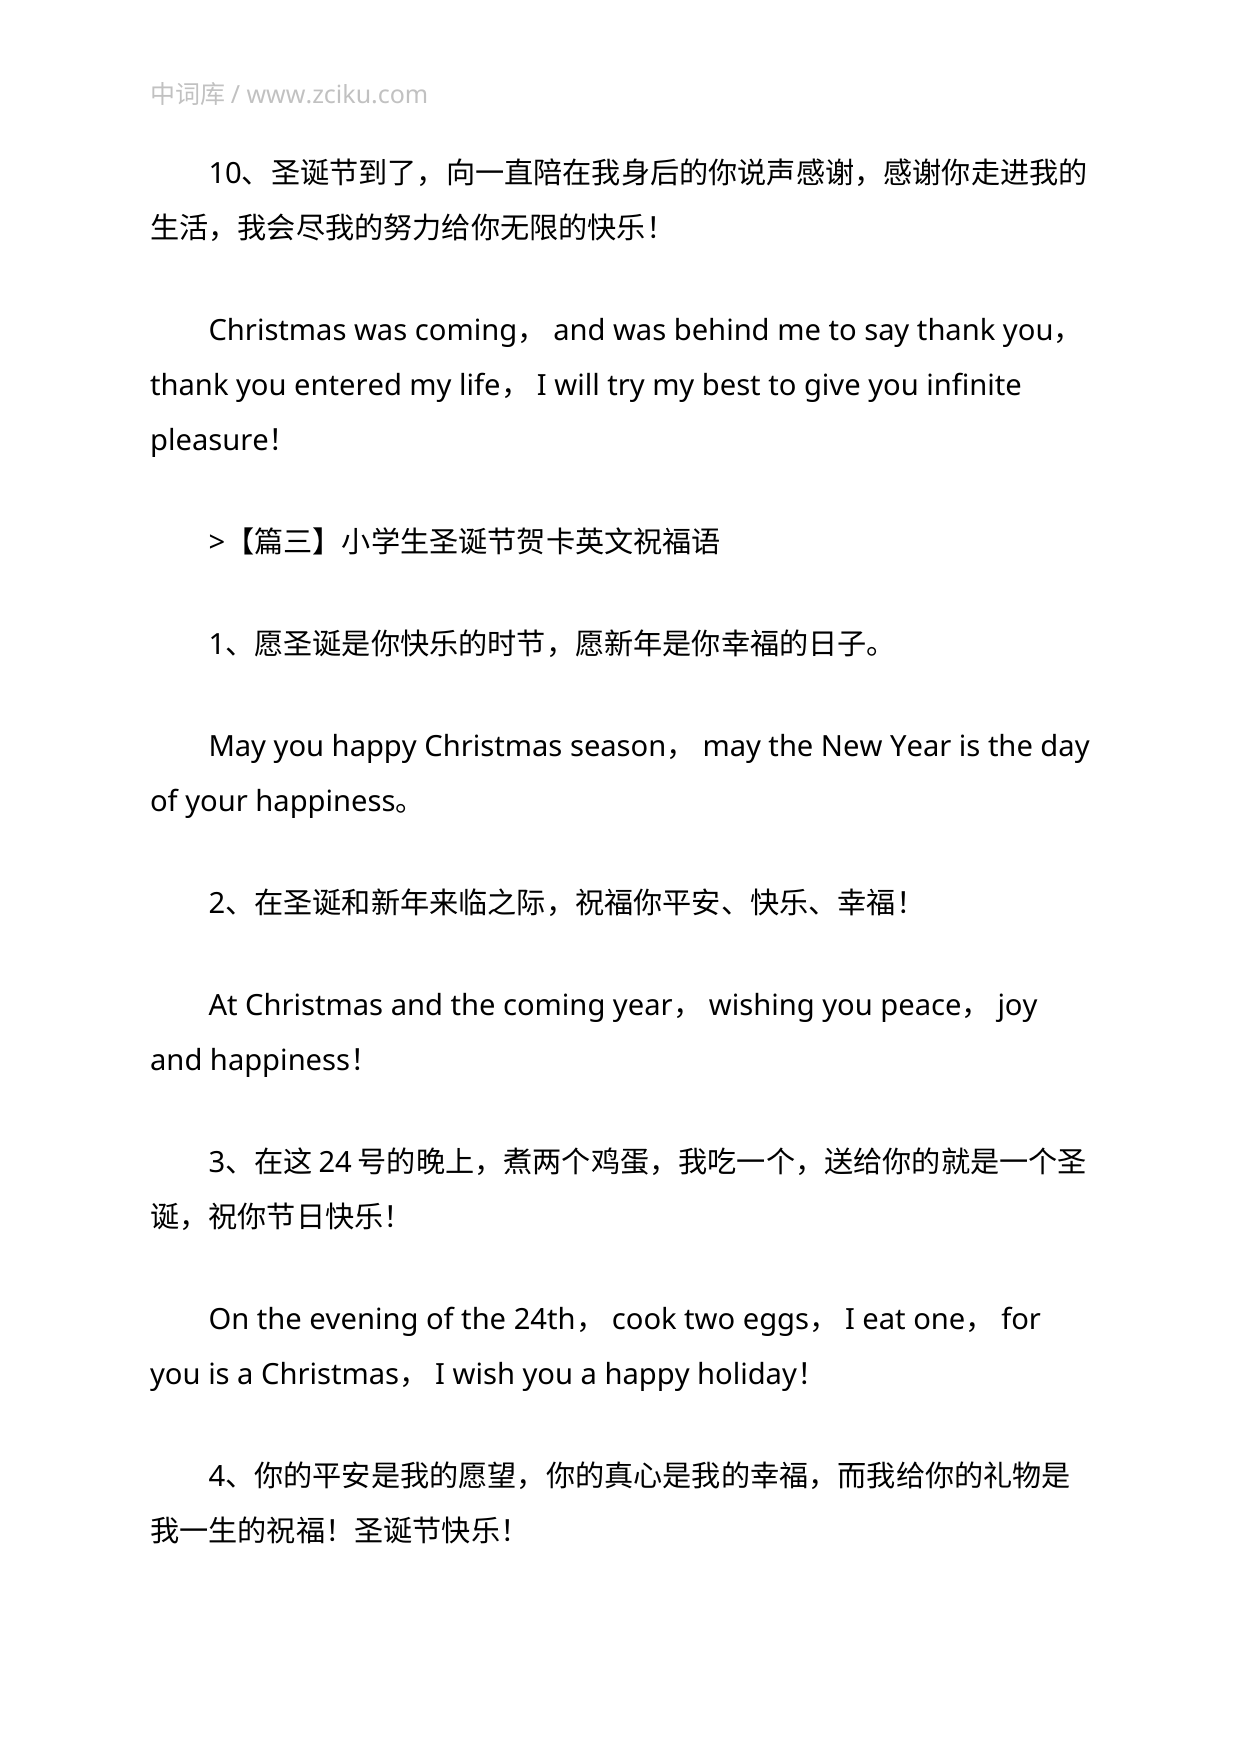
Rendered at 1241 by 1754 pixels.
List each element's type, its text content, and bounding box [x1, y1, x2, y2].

text 1、愿圣诞是你快乐的时节，愿新年是你幸福的日子。 [150, 621, 1090, 663]
text Christmas was coming， and was behind me to say thank you， thank you entered my life， I will try my best to give you infinite pleasure！ [150, 307, 1090, 459]
text At Christmas and the coming year， wishing you peace， joy and happiness！ [150, 982, 1090, 1079]
text 10、圣诞节到了，向一直陪在我身后的你说声感谢，感谢你走进我的生活，我会尽我的努力给你无限的快乐！ [150, 150, 1090, 247]
text 4、你的平安是我的愿望，你的真心是我的幸福，而我给你的礼物是我一生的祝福！圣诞节快乐！ [150, 1452, 1090, 1550]
text >【篇三】小学生圣诞节贺卡英文祝福语 [150, 519, 1090, 561]
text May you happy Christmas season， may the New Year is the day of your happiness。 [150, 723, 1090, 820]
text On the evening of the 24th， cook two eggs， I eat one， for you is a Christmas， I wish you a happy holiday！ [150, 1295, 1090, 1393]
text 2、在圣诞和新年来临之际，祝福你平安、快乐、幸福！ [150, 880, 1090, 922]
text 3、在这24号的晚上，煮两个鸡蛋，我吃一个，送给你的就是一个圣诞，祝你节日快乐！ [150, 1139, 1090, 1236]
